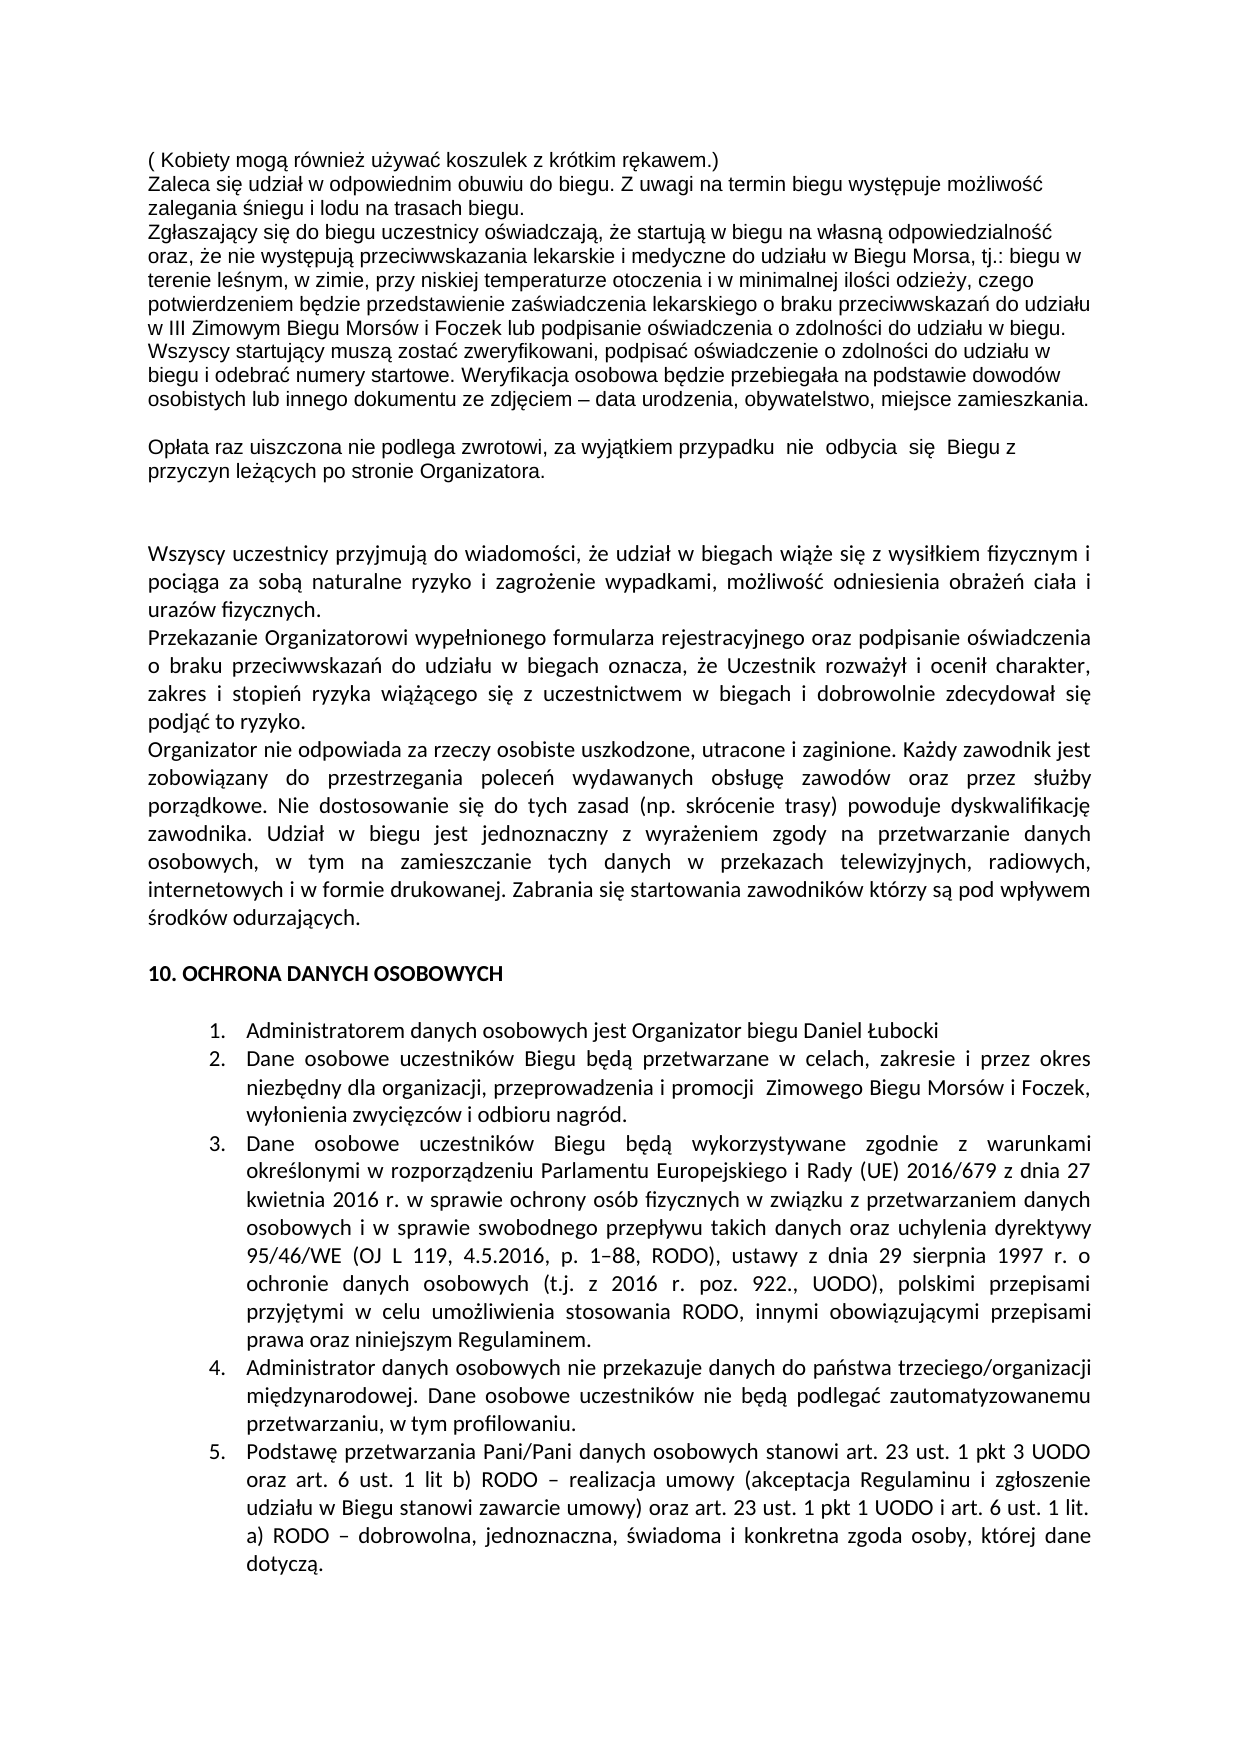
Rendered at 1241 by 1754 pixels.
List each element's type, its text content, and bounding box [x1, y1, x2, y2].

text Wszyscy uczestnicy przyjmują do wiadomości, że udział w biegach wiąże się z wysiłkiem fizycznym i pociąga za sobą naturalne ryzyko i zagrożenie wypadkami, możliwość odniesienia obrażeń ciała i urazów fizycznych. [148, 539, 1093, 623]
text 10. OCHRONA DANYCH OSOBOWYCH [148, 959, 1093, 987]
text ( Kobiety mogą również używać koszulek z krótkim rękawem.) Zaleca się udział w odpowiednim obuwiu do biegu. Z uwagi na termin biegu występuje możliwość zalegania śniegu i lodu na trasach biegu. Zgłaszający się do biegu uczestnicy oświadczają, że startują w biegu na własną odpowiedzialność oraz, że nie występują przeciwwskazania lekarskie i medyczne do udziału w Biegu Morsa, tj.: biegu w terenie leśnym, w zimie, przy niskiej temperaturze otoczenia i w minimalnej ilości odzieży, czego potwierdzeniem będzie przedstawienie zaświadczenia lekarskiego o braku przeciwwskazań do udziału w III Zimowym Biegu Morsów i Foczek lub podpisanie oświadczenia o zdolności do udziału w biegu. Wszyscy startujący muszą zostać zweryfikowani, podpisać oświadczenie o zdolności do udziału w biegu i odebrać numery startowe. Weryfikacja osobowa będzie przebiegała na podstawie dowodów osobistych lub innego dokumentu ze zdjęciem – data urodzenia, obywatelstwo, miejsce zamieszkania. Opłata raz uiszczona nie podlega zwrotowi, za wyjątkiem przypadku nie odbycia się Biegu z przyczyn leżących po stronie Organizatora. [148, 148, 1093, 483]
list Dane osobowe uczestników Biegu będą wykorzystywane zgodnie z warunkami określonymi w rozporządzeniu Parlamentu Europejskiego i Rady (UE) 2016/679 z dnia 27 kwietnia 2016 r. w sprawie ochrony osób fizycznych w związku z przetwarzaniem danych osobowych i w sprawie swobodnego przepływu takich danych oraz uchylenia dyrektywy 95/46/WE (OJ L 119, 4.5.2016, p. 1–88, RODO), ustawy z dnia 29 sierpnia 1997 r. o ochronie danych osobowych (t.j. z 2016 r. poz. 922., UODO), polskimi przepisami przyjętymi w celu umożliwienia stosowania RODO, innymi obowiązującymi przepisami prawa oraz niniejszym Regulaminem. [208, 1129, 1093, 1353]
list Administrator danych osobowych nie przekazuje danych do państwa trzeciego/organizacji międzynarodowej. Dane osobowe uczestników nie będą podlegać zautomatyzowanemu przetwarzaniu, w tym profilowaniu. [208, 1353, 1093, 1437]
text Organizator nie odpowiada za rzeczy osobiste uszkodzone, utracone i zaginione. Każdy zawodnik jest zobowiązany do przestrzegania poleceń wydawanych obsługę zawodów oraz przez służby porządkowe. Nie dostosowanie się do tych zasad (np. skrócenie trasy) powoduje dyskwalifikację zawodnika. Udział w biegu jest jednoznaczny z wyrażeniem zgody na przetwarzanie danych osobowych, w tym na zamieszczanie tych danych w przekazach telewizyjnych, radiowych, internetowych i w formie drukowanej. Zabrania się startowania zawodników którzy są pod wpływem środków odurzających. [148, 735, 1093, 931]
list Podstawę przetwarzania Pani/Pani danych osobowych stanowi art. 23 ust. 1 pkt 3 UODO oraz art. 6 ust. 1 lit b) RODO – realizacja umowy (akceptacja Regulaminu i zgłoszenie udziału w Biegu stanowi zawarcie umowy) oraz art. 23 ust. 1 pkt 1 UODO i art. 6 ust. 1 lit. a) RODO – dobrowolna, jednoznaczna, świadoma i konkretna zgoda osoby, której dane dotyczą. [208, 1437, 1093, 1577]
text Przekazanie Organizatorowi wypełnionego formularza rejestracyjnego oraz podpisanie oświadczenia o braku przeciwwskazań do udziału w biegach oznacza, że Uczestnik rozważył i ocenił charakter, zakres i stopień ryzyka wiążącego się z uczestnictwem w biegach i dobrowolnie zdecydował się podjąć to ryzyko. [148, 623, 1093, 735]
list Dane osobowe uczestników Biegu będą przetwarzane w celach, zakresie i przez okres niezbędny dla organizacji, przeprowadzenia i promocji Zimowego Biegu Morsów i Foczek, wyłonienia zwycięzców i odbioru nagród. [208, 1044, 1093, 1129]
list Administratorem danych osobowych jest Organizator biegu Daniel Łubocki [208, 1017, 1093, 1044]
